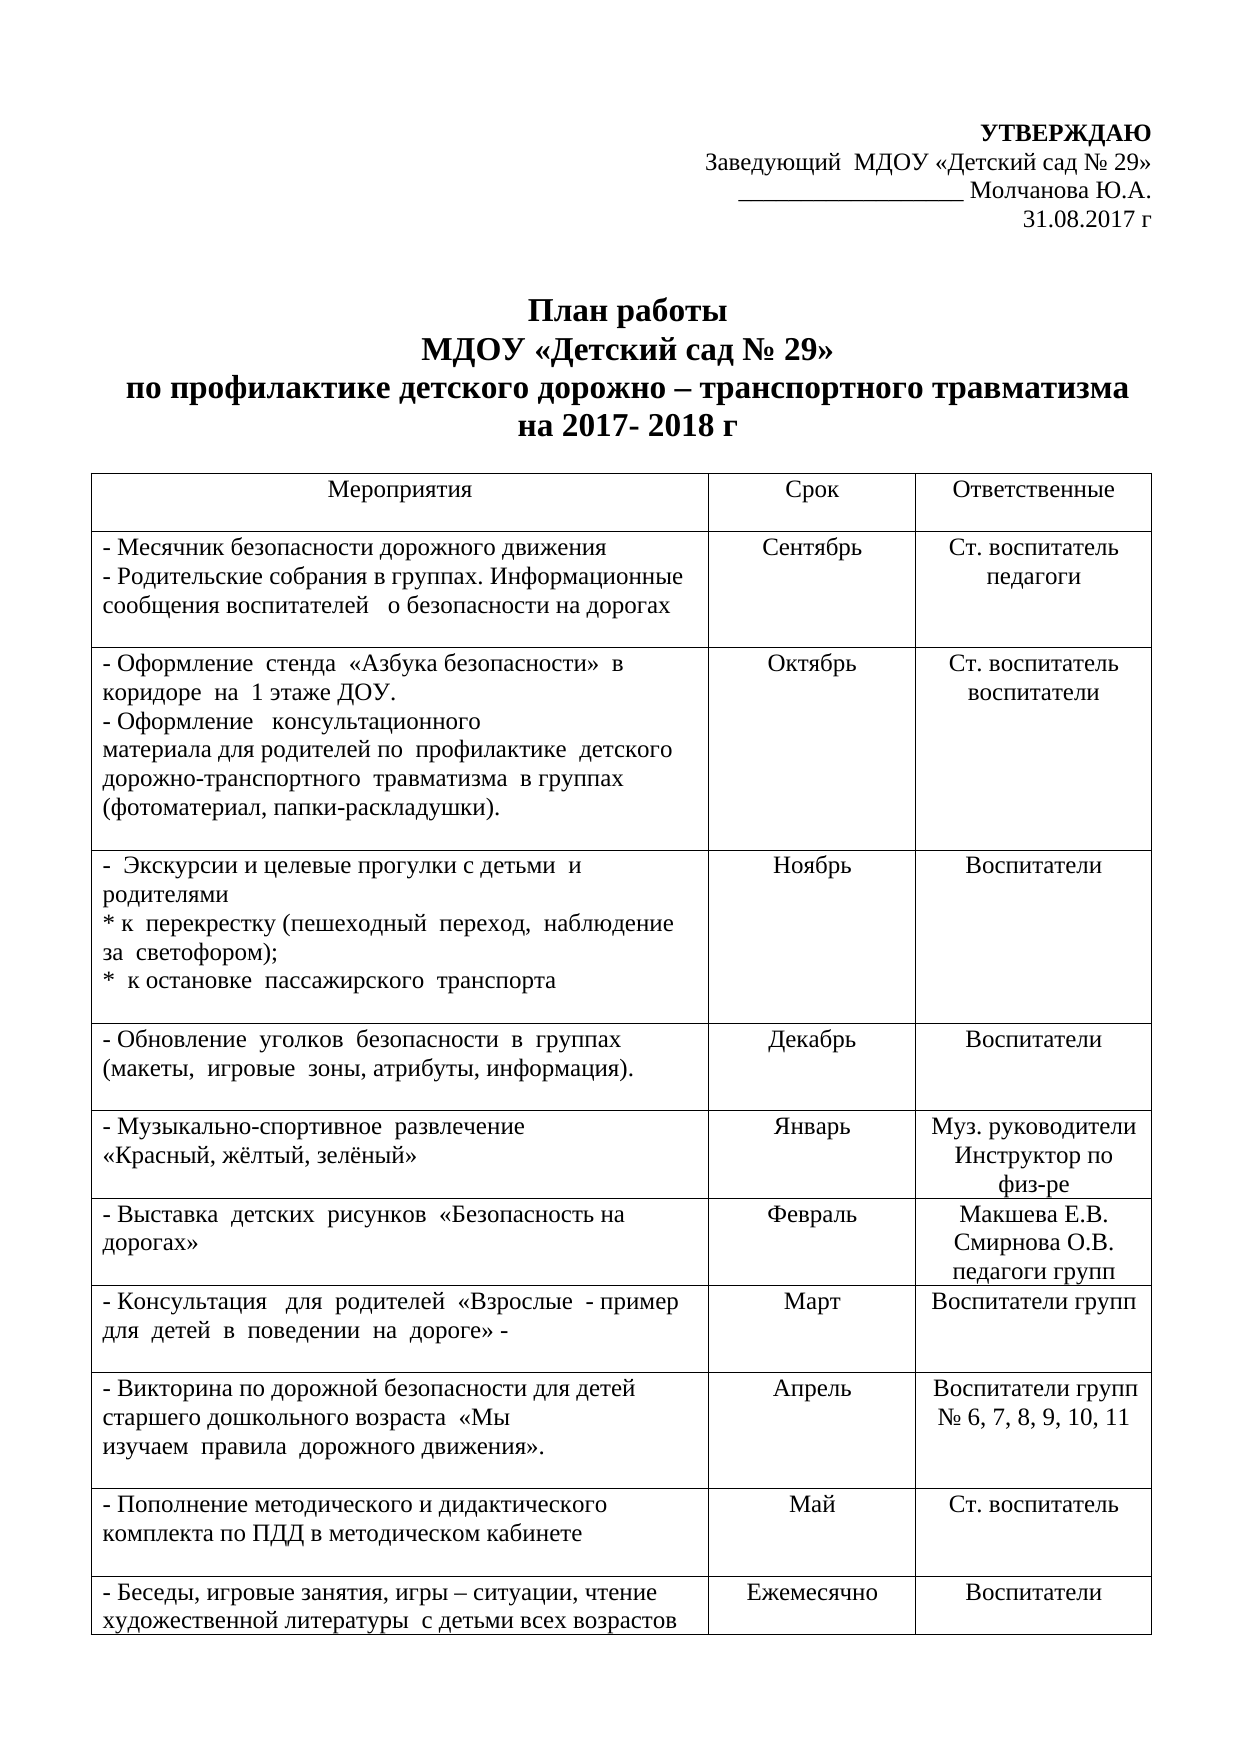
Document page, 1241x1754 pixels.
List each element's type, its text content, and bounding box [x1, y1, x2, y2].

table_cell Февраль [709, 1199, 915, 1285]
table_cell Декабрь [709, 1024, 915, 1110]
table_cell Апрель [709, 1373, 915, 1488]
text 31.08.2017 г [103, 204, 1152, 233]
text План работы [103, 291, 1152, 329]
table_cell Ноябрь [709, 851, 915, 1023]
table_cell Сентябрь [709, 532, 915, 647]
table_cell - Выставка детских рисунков «Безопасность на дорогах» [92, 1199, 708, 1285]
table_header Ответственные [916, 474, 1151, 531]
table_cell Январь [709, 1111, 915, 1198]
table_cell Ст. воспитатель воспитатели [916, 648, 1151, 849]
table_cell Март [709, 1286, 915, 1372]
table_cell Воспитатели групп № 6, 7, 8, 9, 10, 11 [916, 1373, 1151, 1488]
table_cell Май [709, 1489, 915, 1576]
table_cell - Месячник безопасности дорожного движения - Родительские собрания в группах. Информационные сообщения воспитателей о безопасности на дорогах [92, 532, 708, 647]
table_cell - Обновление уголков безопасности в группах (макеты, игровые зоны, атрибуты, информация). [92, 1024, 708, 1110]
table_cell - Музыкально-спортивное развлечение «Красный, жёлтый, зелёный» [92, 1111, 708, 1198]
table_cell Ст. воспитатель педагоги [916, 532, 1151, 647]
table_cell Макшева Е.В. Смирнова О.В. педагоги групп [916, 1199, 1151, 1285]
table_cell Воспитатели групп [916, 1286, 1151, 1372]
text Заведующий МДОУ «Детский сад № 29» [103, 147, 1152, 176]
table_header Мероприятия [92, 474, 708, 531]
table_cell Октябрь [709, 648, 915, 849]
text на 2017- 2018 г [103, 406, 1152, 444]
table_cell - Пополнение методического и дидактического комплекта по ПДД в методическом кабинете [92, 1489, 708, 1576]
text __________________ Молчанова Ю.А. [103, 176, 1152, 204]
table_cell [92, 1577, 708, 1634]
table_cell - Оформление стенда «Азбука безопасности» в коридоре на 1 этаже ДОУ. - Оформление консультационного материала для родителей по профилактике детского дорожно-транспортного травматизма в группах (фотоматериал, папки-раскладушки). [92, 648, 708, 849]
table_cell Воспитатели [916, 1577, 1151, 1634]
text МДОУ «Детский сад № 29» [103, 329, 1152, 367]
table_cell - Экскурсии и целевые прогулки с детьми и родителями * к перекрестку (пешеходный переход, наблюдение за светофором); * к остановке пассажирского транспорта [92, 851, 708, 1023]
table_cell Ежемесячно [709, 1577, 915, 1634]
table_cell Муз. руководители Инструктор по физ-ре [916, 1111, 1151, 1198]
table_cell Воспитатели [916, 851, 1151, 1023]
table_cell Воспитатели [916, 1024, 1151, 1110]
text УТВЕРЖДАЮ [103, 118, 1152, 147]
table_cell - Викторина по дорожной безопасности для детей старшего дошкольного возраста «Мы изучаем правила дорожного движения». [92, 1373, 708, 1488]
text по профилактике детского дорожно – транспортного травматизма [103, 367, 1152, 406]
table_cell - Консультация для родителей «Взрослые - пример для детей в поведении на дороге» - [92, 1286, 708, 1372]
table_header Срок [709, 474, 915, 531]
table_cell Ст. воспитатель [916, 1489, 1151, 1576]
